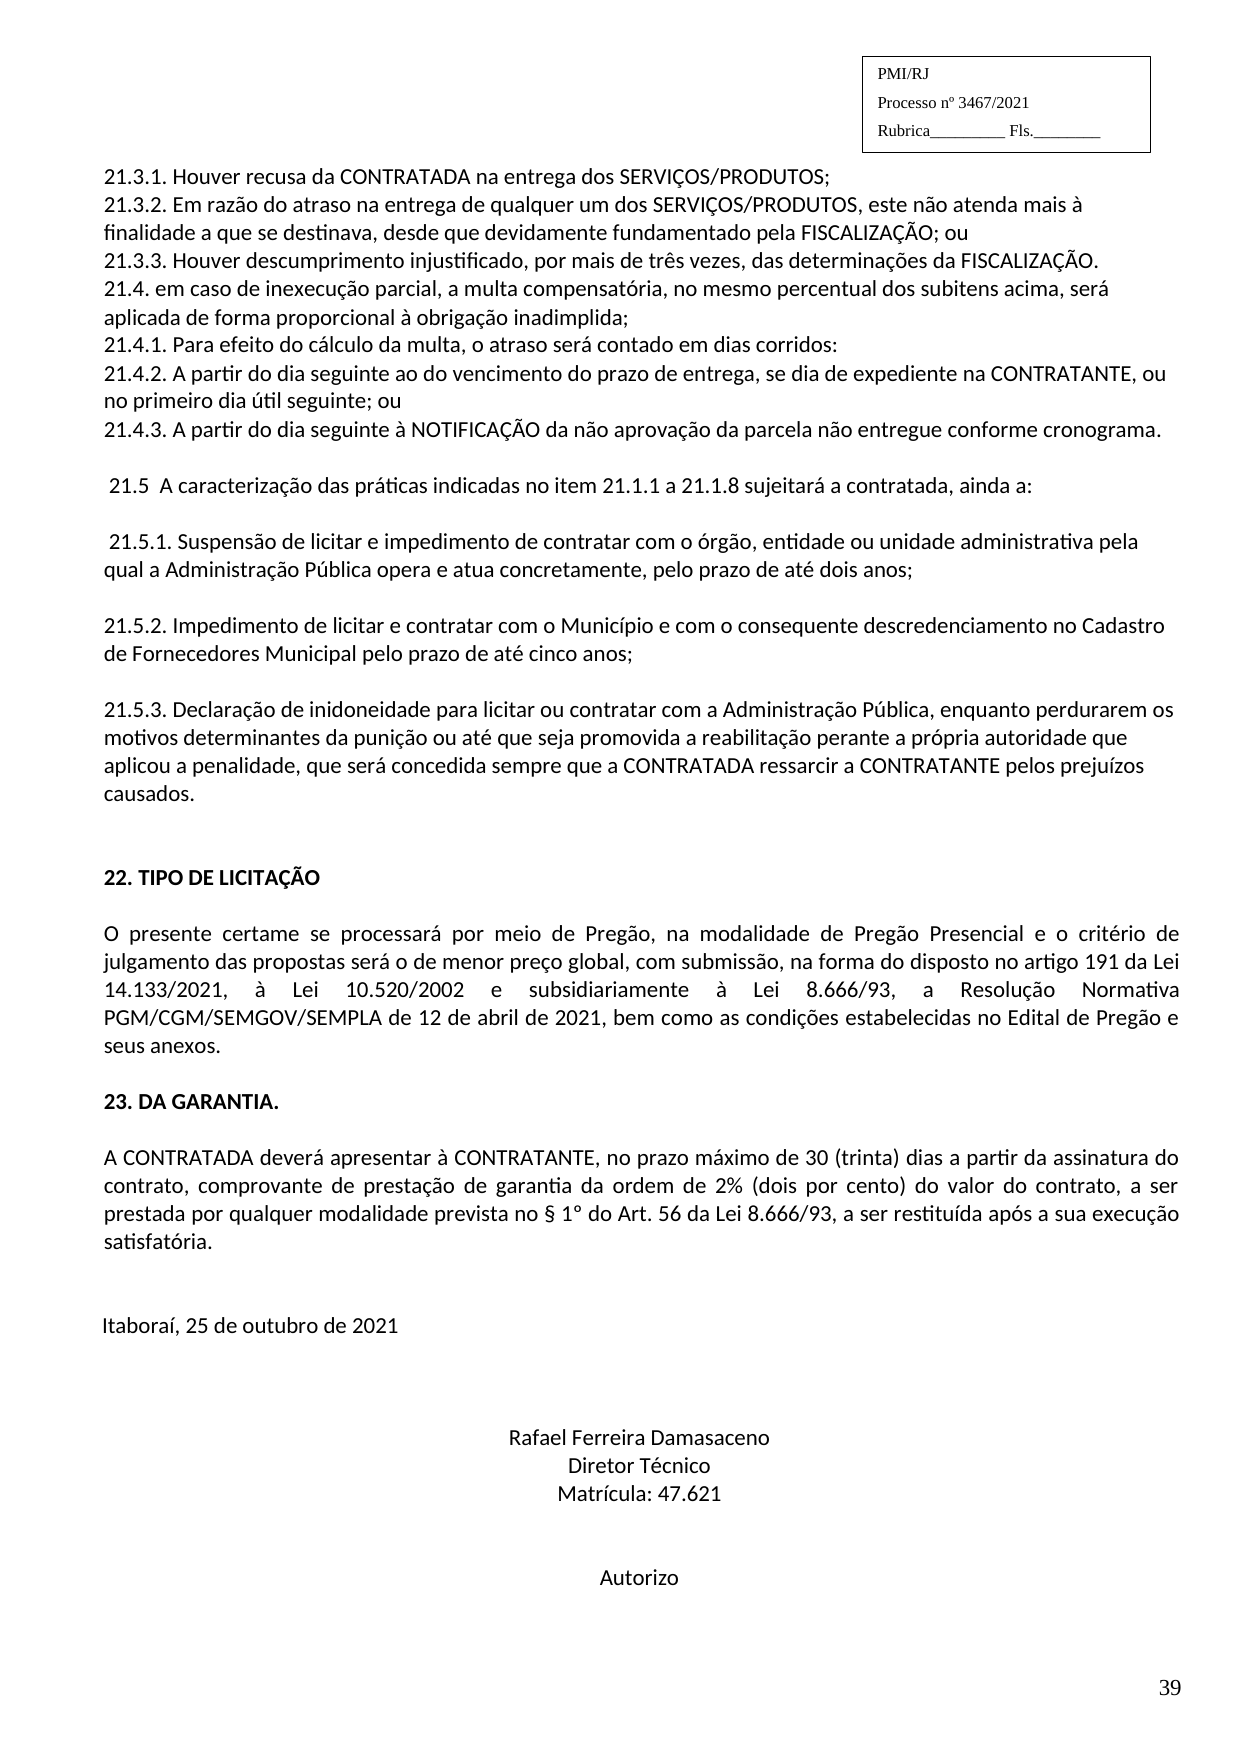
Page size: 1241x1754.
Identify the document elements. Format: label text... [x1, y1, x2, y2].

text Autorizo [102, 1563, 1177, 1592]
text A CONTRATADA deverá apresentar à CONTRATANTE, no prazo máximo de 30 (trinta) dias a partir da assinatura do contrato, comprovante de prestação de garantia da ordem de 2% (dois por cento) do valor do contrato, a ser prestada por qualquer modalidade prevista no § 1º do Art. 56 da Lei 8.666/93, a ser restituída após a sua execução satisfatória. [103, 1143, 1181, 1255]
text Itaboraí, 25 de outubro de 2021 [102, 1311, 1177, 1339]
text 22. TIPO DE LICITAÇÃO [103, 863, 1181, 891]
text 21.4.3. A partir do dia seguinte à NOTIFICAÇÃO da não aprovação da parcela não entregue conforme cronograma. [103, 415, 1181, 443]
text 21.5.2. Impedimento de licitar e contratar com o Município e com o consequente descredenciamento no Cadastro de Fornecedores Municipal pelo prazo de até cinco anos; [103, 611, 1181, 667]
text 21.3.2. Em razão do atraso na entrega de qualquer um dos SERVIÇOS/PRODUTOS, este não atenda mais à finalidade a que se destinava, desde que devidamente fundamentado pela FISCALIZAÇÃO; ou [103, 191, 1181, 247]
text 21.4.2. A partir do dia seguinte ao do vencimento do prazo de entrega, se dia de expediente na CONTRATANTE, ou no primeiro dia útil seguinte; ou [103, 359, 1181, 415]
text 21.4. em caso de inexecução parcial, a multa compensatória, no mesmo percentual dos subitens acima, será aplicada de forma proporcional à obrigação inadimplida; [103, 274, 1181, 331]
text 21.5.3. Declaração de inidoneidade para licitar ou contratar com a Administração Pública, enquanto perdurarem os motivos determinantes da punição ou até que seja promovida a reabilitação perante a própria autoridade que aplicou a penalidade, que será concedida sempre que a CONTRATADA ressarcir a CONTRATANTE pelos prejuízos causados. [103, 695, 1181, 807]
text 21.3.3. Houver descumprimento injustificado, por mais de três vezes, das determinações da FISCALIZAÇÃO. [103, 247, 1181, 274]
text 23. DA GARANTIA. [103, 1087, 1181, 1115]
text 21.5.1. Suspensão de licitar e impedimento de contratar com o órgão, entidade ou unidade administrativa pela qual a Administração Pública opera e atua concretamente, pelo prazo de até dois anos; [103, 527, 1181, 583]
text Rafael Ferreira Damasaceno Diretor Técnico Matrícula: 47.621 [102, 1423, 1177, 1507]
text 21.5 A caracterização das práticas indicadas no item 21.1.1 a 21.1.8 sujeitará a contratada, ainda a: [103, 471, 1181, 499]
text 21.3.1. Houver recusa da CONTRATADA na entrega dos SERVIÇOS/PRODUTOS; [103, 162, 1181, 191]
text 21.4.1. Para efeito do cálculo da multa, o atraso será contado em dias corridos: [103, 331, 1181, 359]
text O presente certame se processará por meio de Pregão, na modalidade de Pregão Presencial e o critério de julgamento das propostas será o de menor preço global, com submissão, na forma do disposto no artigo 191 da Lei 14.133/2021, à Lei 10.520/2002 e subsidiariamente à Lei 8.666/93, a Resolução Normativa PGM/CGM/SEMGOV/SEMPLA de 12 de abril de 2021, bem como as condições estabelecidas no Edital de Pregão e seus anexos. [103, 919, 1181, 1059]
